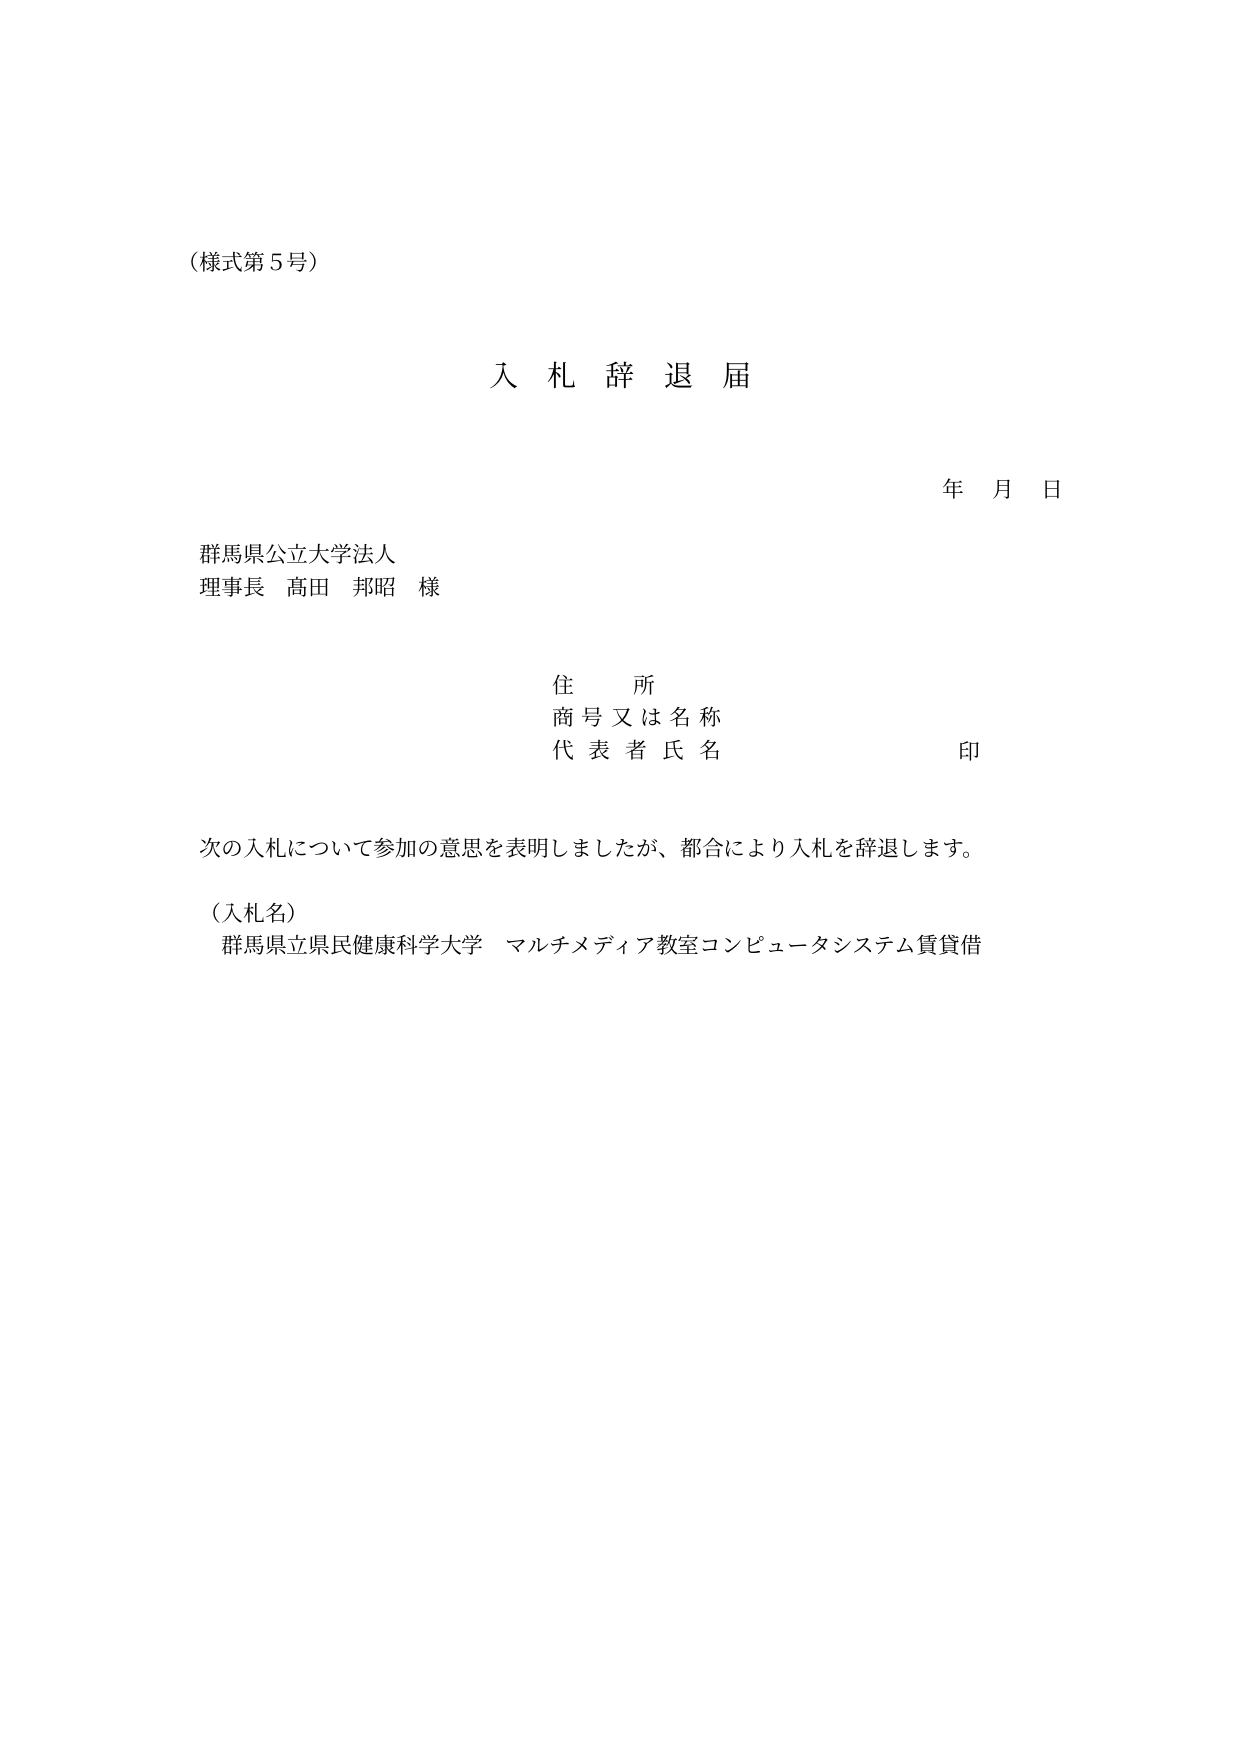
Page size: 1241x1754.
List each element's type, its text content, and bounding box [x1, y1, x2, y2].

text 住所 [552, 667, 721, 700]
text 群馬県公立大学法人 [177, 537, 1063, 569]
text 年 月 日 [177, 472, 1063, 504]
text 商号又は名称 [552, 700, 721, 733]
text 次の入札について参加の意思を表明しましたが、都合により入札を辞退します。 [177, 830, 1063, 863]
text （入札名） [177, 896, 1063, 928]
text 群馬県立県民健康科学大学 マルチメディア教室コンピュータシステム賃貸借 [199, 928, 1063, 960]
text （様式第５号） [177, 245, 1063, 276]
text 代表者氏名 [552, 733, 721, 765]
text 入 札 辞 退 届 [177, 341, 1063, 407]
text 理事長 髙田 邦昭 様 [177, 569, 1063, 602]
